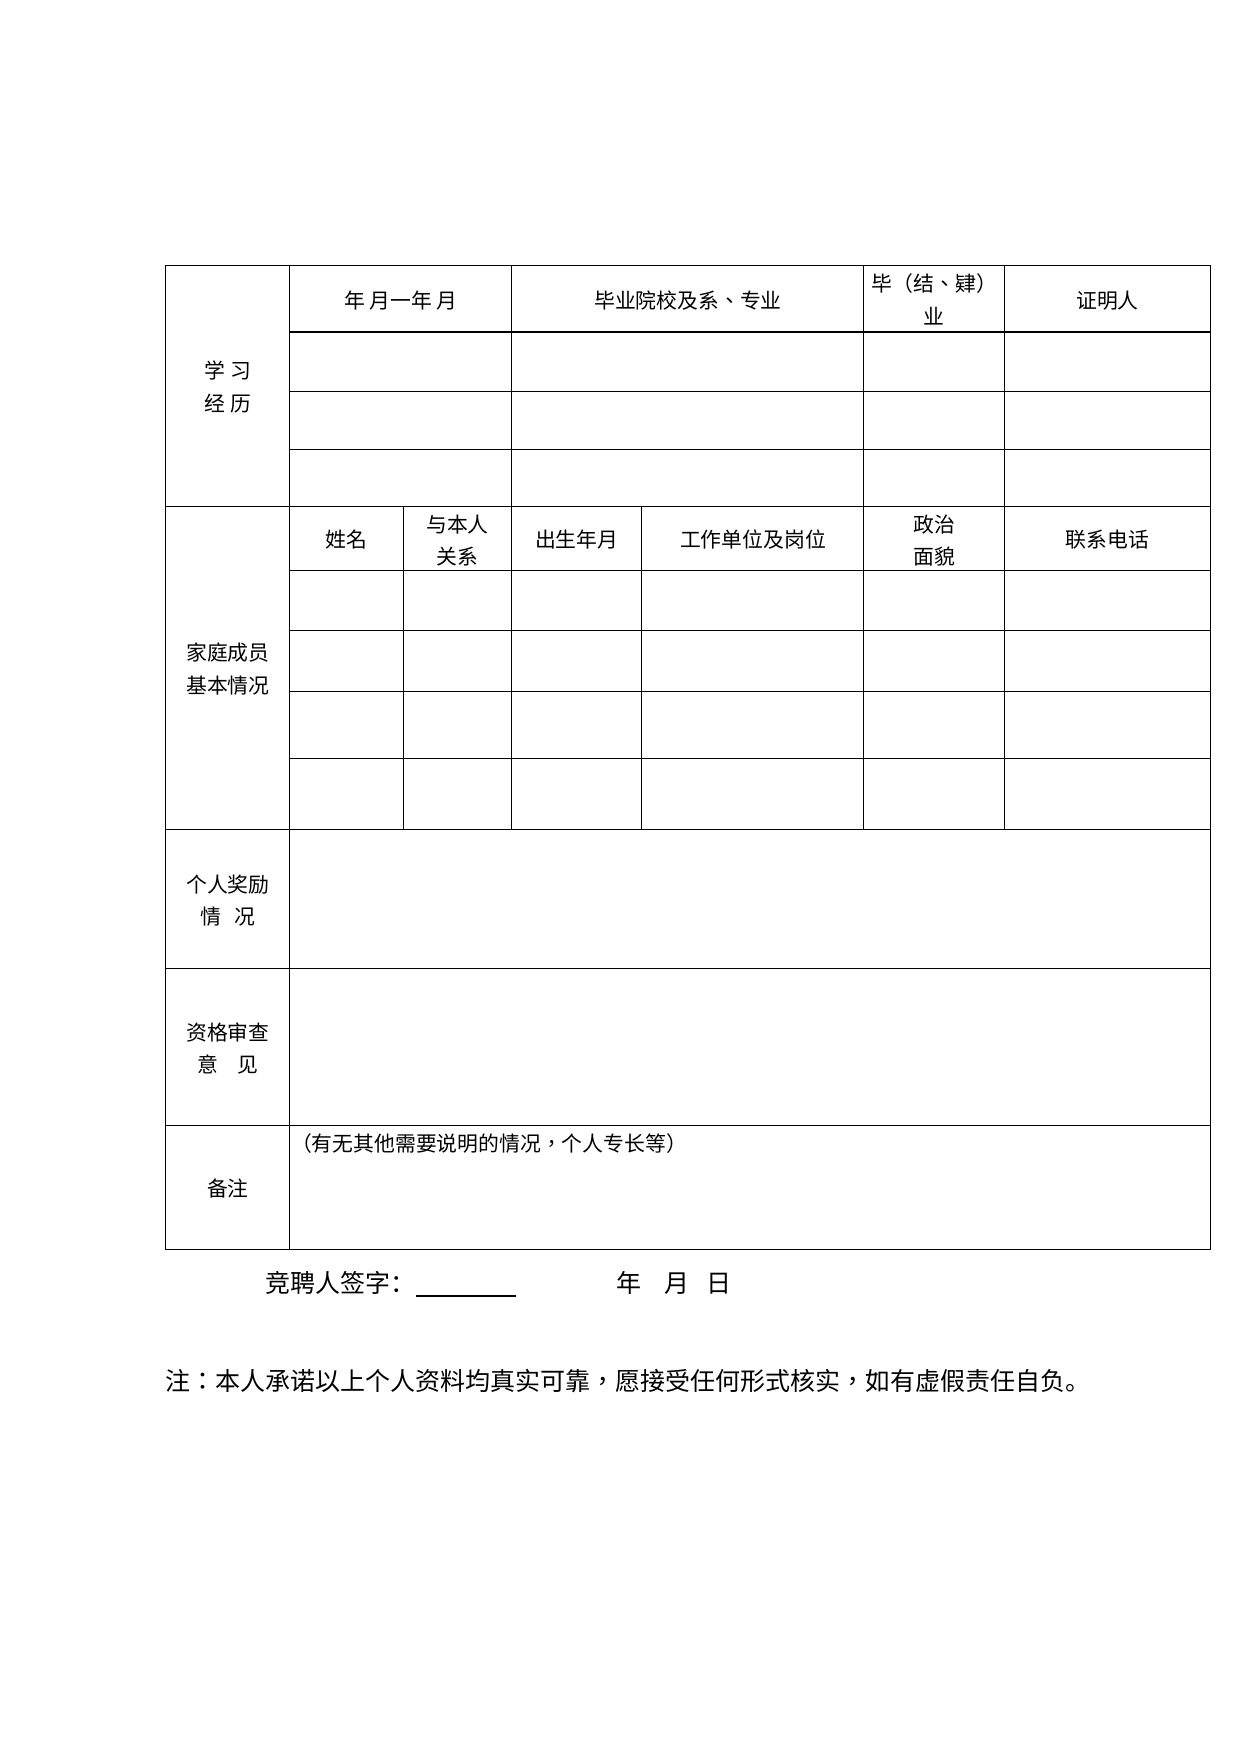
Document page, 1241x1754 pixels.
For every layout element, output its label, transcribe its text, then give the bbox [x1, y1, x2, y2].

table_header 证明人 [1005, 266, 1210, 331]
table_cell 姓名 [290, 507, 403, 570]
table_header 学 习 经 历 [166, 266, 289, 506]
table_cell 工作单位及岗位 [642, 507, 863, 570]
table_cell [290, 450, 511, 506]
table_cell [512, 392, 863, 449]
table_cell [512, 692, 641, 758]
table_cell 备注 [166, 1126, 289, 1248]
table_cell [864, 692, 1004, 758]
table_cell [512, 759, 641, 829]
table_cell [642, 759, 863, 829]
table_header 毕（结、肄）业 [864, 266, 1004, 331]
table_cell [512, 571, 641, 630]
table_cell [1005, 631, 1210, 691]
table_cell 资格审查 意 见 [166, 969, 289, 1125]
table_cell [404, 759, 511, 829]
table_cell [290, 333, 511, 391]
table_cell [1005, 392, 1210, 449]
table_cell [404, 571, 511, 630]
table_cell [290, 692, 403, 758]
table_cell [290, 631, 403, 691]
table_cell 家庭成员 基本情况 [166, 507, 289, 829]
table_cell [290, 571, 403, 630]
table_cell [290, 392, 511, 449]
table_cell 与本人 关系 [404, 507, 511, 570]
table_cell [864, 759, 1004, 829]
table_cell [642, 571, 863, 630]
table_cell [512, 631, 641, 691]
table_cell [290, 759, 403, 829]
table_cell [404, 692, 511, 758]
text 注：本人承诺以上个人资料均真实可靠，愿接受任何形式核实，如有虚假责任自负。 [165, 1347, 1087, 1412]
table_cell 个人奖励 情 况 [166, 830, 289, 968]
text 竞聘人签字： 年 月 日 [165, 1250, 1087, 1314]
table_header 毕业院校及系、专业 [512, 266, 863, 331]
table_cell 政治 面貌 [864, 507, 1004, 570]
table_cell [512, 450, 863, 506]
table_cell [864, 571, 1004, 630]
table_header 年 月一年 月 [290, 266, 511, 331]
table_cell 出生年月 [512, 507, 641, 570]
table_cell [642, 692, 863, 758]
table_cell [290, 969, 1210, 1125]
table_cell [1005, 571, 1210, 630]
table_cell [864, 392, 1004, 449]
table_cell [1005, 692, 1210, 758]
table_cell 联系电话 [1005, 507, 1210, 570]
table_cell （有无其他需要说明的情况，个人专长等） [290, 1126, 1210, 1248]
table_cell [290, 830, 1210, 968]
table_cell [1005, 450, 1210, 506]
table_cell [642, 631, 863, 691]
table_cell [864, 450, 1004, 506]
table_cell [404, 631, 511, 691]
table_cell [864, 631, 1004, 691]
table_cell [512, 333, 863, 391]
table_cell [1005, 759, 1210, 829]
table_cell [864, 333, 1004, 391]
table_cell [1005, 333, 1210, 391]
